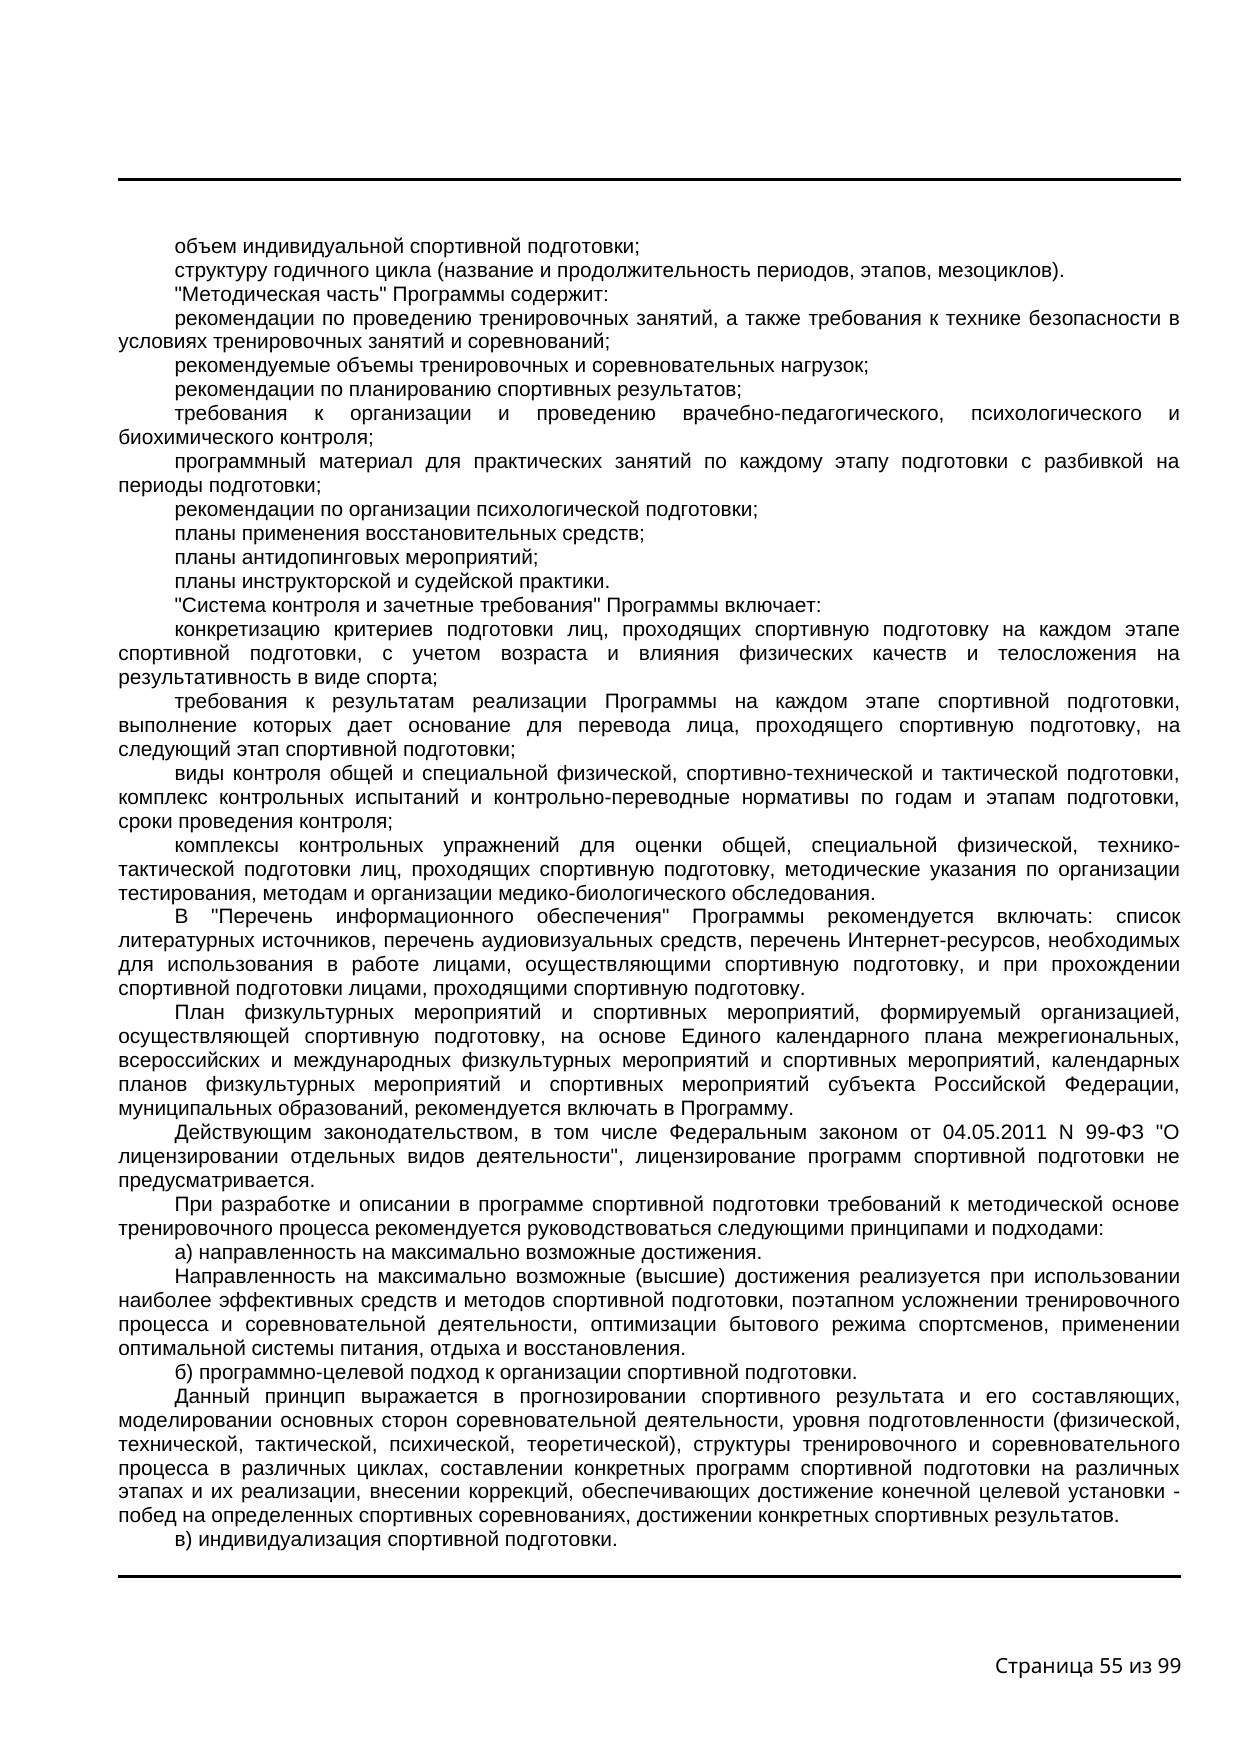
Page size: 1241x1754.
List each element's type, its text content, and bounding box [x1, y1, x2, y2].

text Действующим законодательством, в том числе Федеральным законом от 04.05.2011 N 99-ФЗ "О лицензировании отдельных видов деятельности", лицензирование программ спортивной подготовки не предусматривается. [118, 1120, 1181, 1192]
text планы антидопинговых мероприятий; [118, 545, 1181, 569]
text "Методическая часть" Программы содержит: [118, 281, 1181, 305]
text В "Перечень информационного обеспечения" Программы рекомендуется включать: список литературных источников, перечень аудиовизуальных средств, перечень Интернет-ресурсов, необходимых для использования в работе лицами, осуществляющими спортивную подготовку, и при прохождении спортивной подготовки лицами, проходящими спортивную подготовку. [118, 904, 1181, 1000]
text План физкультурных мероприятий и спортивных мероприятий, формируемый организацией, осуществляющей спортивную подготовку, на основе Единого календарного плана межрегиональных, всероссийских и международных физкультурных мероприятий и спортивных мероприятий, календарных планов физкультурных мероприятий и спортивных мероприятий субъекта Российской Федерации, муниципальных образований, рекомендуется включать в Программу. [118, 1000, 1181, 1120]
text требования к результатам реализации Программы на каждом этапе спортивной подготовки, выполнение которых дает основание для перевода лица, проходящего спортивную подготовку, на следующий этап спортивной подготовки; [118, 689, 1181, 761]
text структуру годичного цикла (название и продолжительность периодов, этапов, мезоциклов). [118, 257, 1181, 281]
text рекомендации по планированию спортивных результатов; [118, 377, 1181, 401]
text б) программно-целевой подход к организации спортивной подготовки. [118, 1359, 1181, 1383]
text объем индивидуальной спортивной подготовки; [118, 233, 1181, 257]
text Направленность на максимально возможные (высшие) достижения реализуется при использовании наиболее эффективных средств и методов спортивной подготовки, поэтапном усложнении тренировочного процесса и соревновательной деятельности, оптимизации бытового режима спортсменов, применении оптимальной системы питания, отдыха и восстановления. [118, 1264, 1181, 1359]
text "Система контроля и зачетные требования" Программы включает: [118, 593, 1181, 617]
text виды контроля общей и специальной физической, спортивно-технической и тактической подготовки, комплекс контрольных испытаний и контрольно-переводные нормативы по годам и этапам подготовки, сроки проведения контроля; [118, 761, 1181, 832]
text При разработке и описании в программе спортивной подготовки требований к методической основе тренировочного процесса рекомендуется руководствоваться следующими принципами и подходами: [118, 1192, 1181, 1240]
text планы применения восстановительных средств; [118, 521, 1181, 545]
text требования к организации и проведению врачебно-педагогического, психологического и биохимического контроля; [118, 401, 1181, 449]
text программный материал для практических занятий по каждому этапу подготовки с разбивкой на периоды подготовки; [118, 449, 1181, 497]
text в) индивидуализация спортивной подготовки. [118, 1527, 1181, 1551]
text а) направленность на максимально возможные достижения. [118, 1240, 1181, 1264]
text рекомендуемые объемы тренировочных и соревновательных нагрузок; [118, 353, 1181, 377]
text рекомендации по организации психологической подготовки; [118, 497, 1181, 521]
text планы инструкторской и судейской практики. [118, 569, 1181, 593]
text рекомендации по проведению тренировочных занятий, а также требования к технике безопасности в условиях тренировочных занятий и соревнований; [118, 305, 1181, 353]
text комплексы контрольных упражнений для оценки общей, специальной физической, технико-тактической подготовки лиц, проходящих спортивную подготовку, методические указания по организации тестирования, методам и организации медико-биологического обследования. [118, 832, 1181, 904]
text Данный принцип выражается в прогнозировании спортивного результата и его составляющих, моделировании основных сторон соревновательной деятельности, уровня подготовленности (физической, технической, тактической, психической, теоретической), структуры тренировочного и соревновательного процесса в различных циклах, составлении конкретных программ спортивной подготовки на различных этапах и их реализации, внесении коррекций, обеспечивающих достижение конечной целевой установки - побед на определенных спортивных соревнованиях, достижении конкретных спортивных результатов. [118, 1383, 1181, 1527]
text конкретизацию критериев подготовки лиц, проходящих спортивную подготовку на каждом этапе спортивной подготовки, с учетом возраста и влияния физических качеств и телосложения на результативность в виде спорта; [118, 617, 1181, 689]
